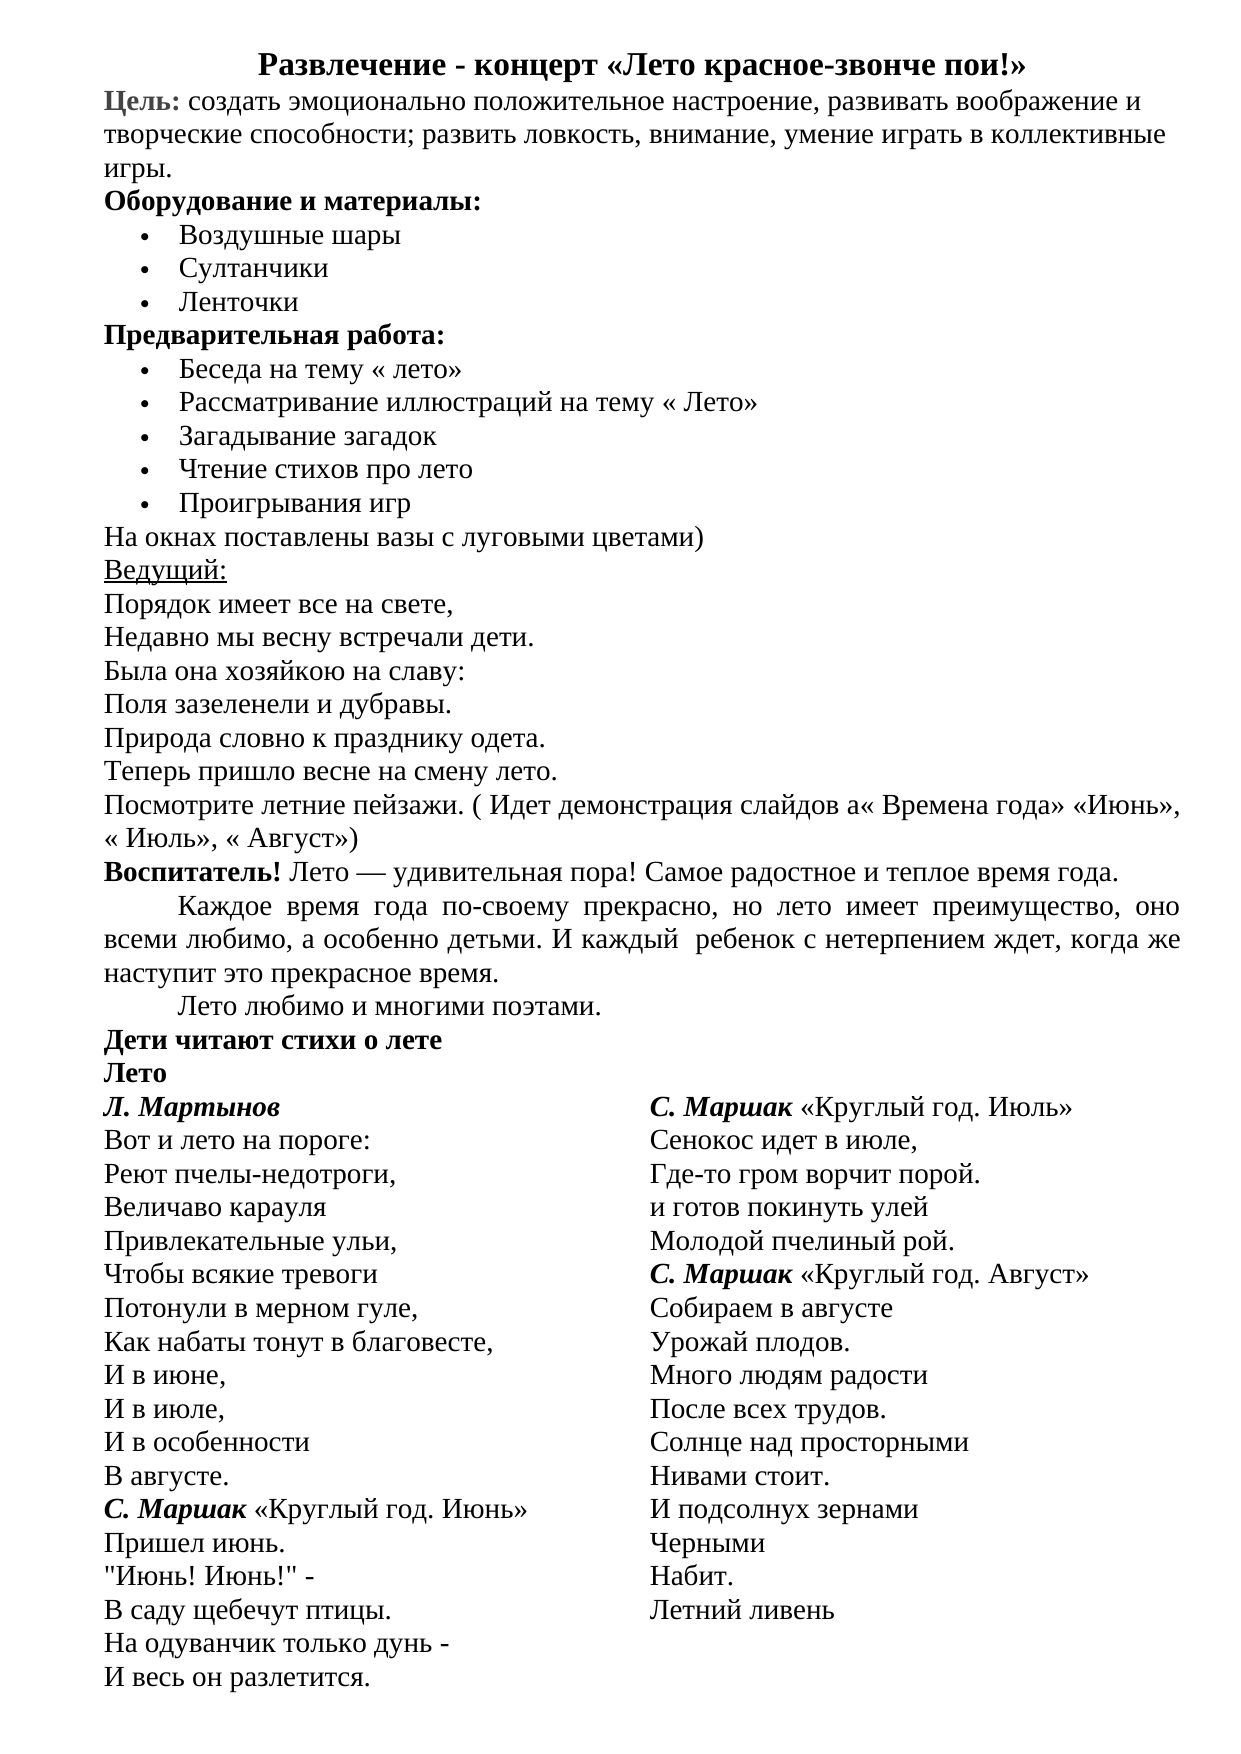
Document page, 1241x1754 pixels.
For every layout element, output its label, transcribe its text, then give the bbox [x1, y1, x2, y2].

text Солнце над просторными Нивами стоит. И подсолнух зернами Черными Набит. [649, 1424, 1181, 1592]
text Летний ливень [649, 1592, 1181, 1626]
text Поля зазеленели и дубравы. [103, 686, 1181, 720]
text Вот и лето на пороге: Реют пчелы-недотроги, Величаво карауля Привлекательные ульи, Чтобы всякие тревоги Потонули в мерном гуле, Как набаты тонут в благовесте, И в июне, И в июле, И в особенности В августе. [103, 1122, 635, 1491]
text Лето любимо и многими поэтами. [103, 988, 1181, 1022]
text С. Маршак «Круглый год. Июнь» [103, 1491, 635, 1525]
list Воздушные шары [141, 217, 1181, 250]
text Природа словно к празднику одета. [103, 720, 1181, 753]
text Лето [103, 1055, 1181, 1089]
text Порядок имеет все на свете, [103, 586, 1181, 619]
list Рассматривание иллюстраций на тему « Лето» [141, 384, 1181, 418]
text На окнах поставлены вазы с луговыми цветами) [103, 519, 1181, 552]
list Загадывание загадок [141, 418, 1181, 452]
text С. Маршак «Круглый год. Август» [649, 1257, 1181, 1290]
text Собираем в августе Урожай плодов. Много людям радости После всех трудов. [649, 1290, 1181, 1424]
text Теперь пришло весне на смену лето. [103, 753, 1181, 787]
text Сенокос идет в июле, Где-то гром ворчит порой. и готов покинуть улей Молодой пчелиный рой. [649, 1122, 1181, 1257]
text Предварительная работа: [103, 317, 1181, 351]
text С. Маршак «Круглый год. Июль» [649, 1089, 1181, 1122]
text Ведущий: [103, 552, 1181, 586]
text Л. Мартынов [103, 1089, 635, 1122]
text Оборудование и материалы: [103, 183, 1181, 217]
text Дети читают стихи о лете [103, 1022, 1181, 1055]
text Цель: создать эмоционально положительное настроение, развивать воображение и творческие способности; развить ловкость, внимание, умение играть в коллективные игры. [103, 83, 1181, 183]
text Недавно мы весну встречали дети. [103, 619, 1181, 653]
text Каждое время года по-своему прекрасно, но лето имеет преимущество, оно всеми любимо, а особенно детьми. И каждый peбенок с нетерпением ждет, когда же наступит это прекрасное время. [103, 888, 1181, 988]
text Развлечение - концерт «Лето красное-звонче пои!» [103, 44, 1181, 83]
list Чтение стихов про лето [141, 452, 1181, 485]
list Проигрывания игр [141, 485, 1181, 519]
list Беседа на тему « лето» [141, 351, 1181, 384]
list Ленточки [141, 284, 1181, 317]
text Воспитатель! Лето — удивительная пора! Самое радостное и теплое время года. [103, 854, 1181, 888]
text Пришел июнь. "Июнь! Июнь!" - В саду щебечут птицы. На одуванчик только дунь - И весь он разлетится. [103, 1525, 635, 1693]
list Султанчики [141, 250, 1181, 284]
text Была она хозяйкою на славу: [103, 653, 1181, 686]
text Посмотрите летние пейзажи. ( Идет демонстрация слайдов а« Времена года» «Июнь», « Июль», « Август») [103, 787, 1181, 854]
